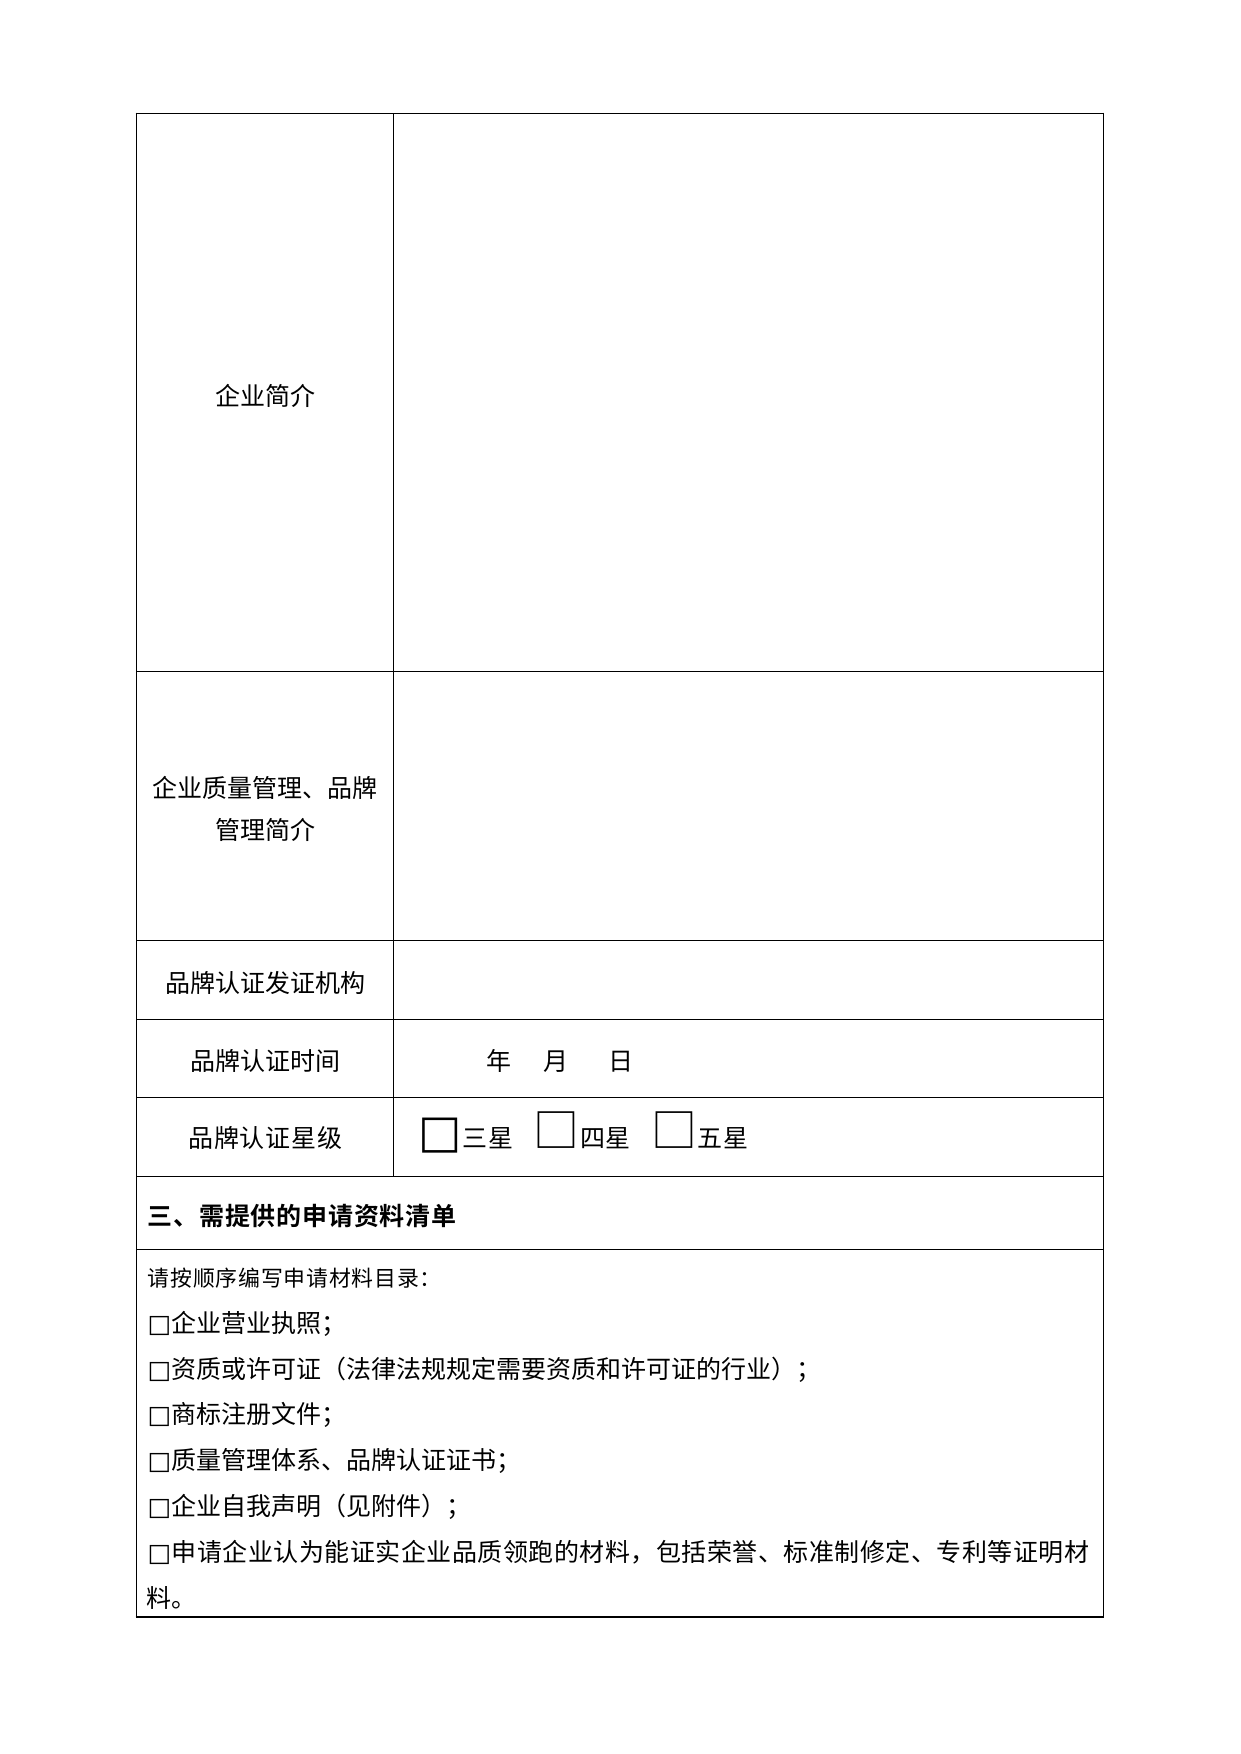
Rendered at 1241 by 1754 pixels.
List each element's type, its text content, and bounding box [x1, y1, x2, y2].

table_cell 品牌认证星级 [137, 1098, 393, 1176]
table_cell □三星 □四星 □五星 [394, 1098, 1103, 1176]
table_cell 品牌认证发证机构 [137, 941, 393, 1018]
table_cell 品牌认证时间 [137, 1020, 393, 1097]
table_cell 请按顺序编写申请材料目录： □企业营业执照； □资质或许可证（法律法规规定需要资质和许可证的行业）； □商标注册文件； □质量管理体系、品牌认证证书； □企业自我声明（见附件）； □申请企业认为能证实企业品质领跑的材料，包括荣誉、标准制修定、专利等证明材料。 [137, 1250, 1103, 1616]
table_cell 年 月 日 [394, 1020, 1103, 1097]
table_cell [394, 941, 1103, 1018]
table_header 企业简介 [137, 114, 393, 671]
table_cell [394, 672, 1103, 940]
table_cell 三、需提供的申请资料清单 [137, 1177, 1103, 1249]
table_cell 企业质量管理、品牌管理简介 [137, 672, 393, 940]
table_header [394, 114, 1103, 671]
